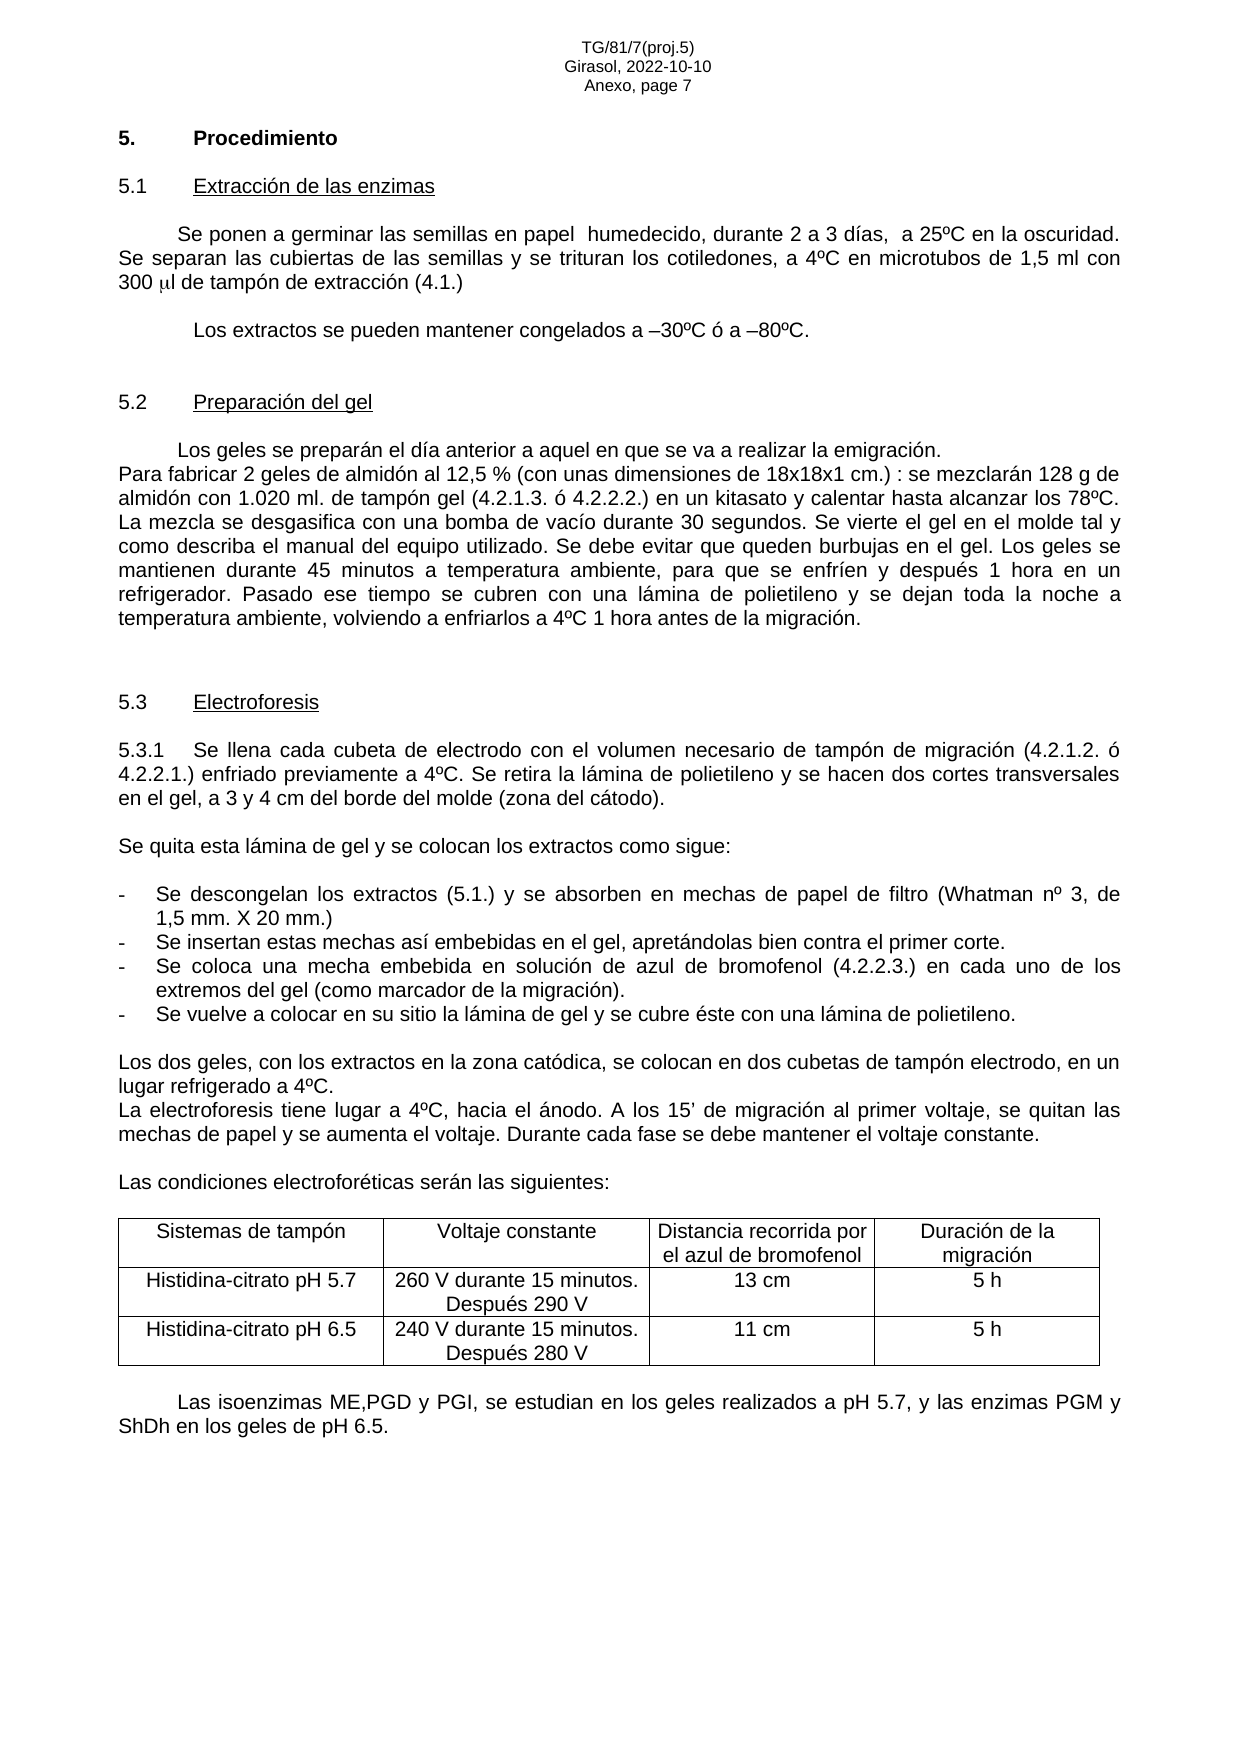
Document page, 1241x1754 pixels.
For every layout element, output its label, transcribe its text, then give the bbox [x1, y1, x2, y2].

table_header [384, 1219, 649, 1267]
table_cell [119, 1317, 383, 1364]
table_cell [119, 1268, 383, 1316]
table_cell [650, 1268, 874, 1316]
text Los extractos se pueden mantener congelados a –30ºC ó a –80ºC. [118, 318, 1122, 342]
text Las condiciones electroforéticas serán las siguientes: [118, 1170, 1122, 1194]
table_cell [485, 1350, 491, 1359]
list Se coloca una mecha embebida en solución de azul de bromofenol (4.2.2.3.) en cada uno de los extremos del gel (como marcador de la migración). [118, 954, 1122, 1002]
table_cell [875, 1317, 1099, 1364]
text La electroforesis tiene lugar a 4ºC, hacia el ánodo. A los 15’ de migración al primer voltaje, se quitan las mechas de papel y se aumenta el voltaje. Durante cada fase se debe mantener el voltaje constante. [118, 1098, 1122, 1146]
text 5.3.1 Se llena cada cubeta de electrodo con el volumen necesario de tampón de migración (4.2.1.2. ó 4.2.2.1.) enfriado previamente a 4ºC. Se retira la lámina de polietileno y se hacen dos cortes transversales en el gel, a 3 y 4 cm del borde del molde (zona del cátodo). [118, 738, 1122, 809]
text Las isoenzimas ME,PGD y PGI, se estudian en los geles realizados a pH 5.7, y las enzimas PGM y ShDh en los geles de pH 6.5. [118, 1389, 1122, 1437]
text Los geles se preparán el día anterior a aquel en que se va a realizar la emigración. [118, 438, 1122, 462]
text 5. Procedimiento [118, 126, 1122, 150]
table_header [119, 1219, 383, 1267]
text Los dos geles, con los extractos en la zona catódica, se colocan en dos cubetas de tampón electrodo, en un lugar refrigerado a 4ºC. [118, 1050, 1122, 1098]
list Se vuelve a colocar en su sitio la lámina de gel y se cubre éste con una lámina de polietileno. [118, 1002, 1122, 1026]
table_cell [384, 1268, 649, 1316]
text Se quita esta lámina de gel y se colocan los extractos como sigue: [118, 833, 1122, 857]
text 5.2 Preparación del gel [118, 390, 1122, 414]
text 5.1 Extracción de las enzimas [118, 174, 1122, 198]
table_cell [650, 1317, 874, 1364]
text Para fabricar 2 geles de almidón al 12,5 % (con unas dimensiones de 18x18x1 cm.) : se mezclarán 128 g de almidón con 1.020 ml. de tampón gel (4.2.1.3. ó 4.2.2.2.) en un kitasato y calentar hasta alcanzar los 78ºC. La mezcla se desgasifica con una bomba de vacío durante 30 segundos. Se vierte el gel en el molde tal y como describa el manual del equipo utilizado. Se debe evitar que queden burbujas en el gel. Los geles se mantienen durante 45 minutos a temperatura ambiente, para que se enfríen y después 1 hora en un refrigerador. Pasado ese tiempo se cubren con una lámina de polietileno y se dejan toda la noche a temperatura ambiente, volviendo a enfriarlos a 4ºC 1 hora antes de la migración. [118, 462, 1122, 629]
text 5.3 Electroforesis [118, 690, 1122, 714]
text Se ponen a germinar las semillas en papel humedecido, durante 2 a 3 días, a 25ºC en la oscuridad. Se separan las cubiertas de las semillas y se trituran los cotiledones, a 4ºC en microtubos de 1,5 ml con 300 l de tampón de extracción (4.1.) [118, 222, 1122, 294]
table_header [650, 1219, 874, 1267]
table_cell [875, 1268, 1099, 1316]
list Se descongelan los extractos (5.1.) y se absorben en mechas de papel de filtro (Whatman nº 3, de 1,5 mm. X 20 mm.) [118, 881, 1122, 929]
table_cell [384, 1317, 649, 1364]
list Se insertan estas mechas así embebidas en el gel, apretándolas bien contra el primer corte. [118, 929, 1122, 954]
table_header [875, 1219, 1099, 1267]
